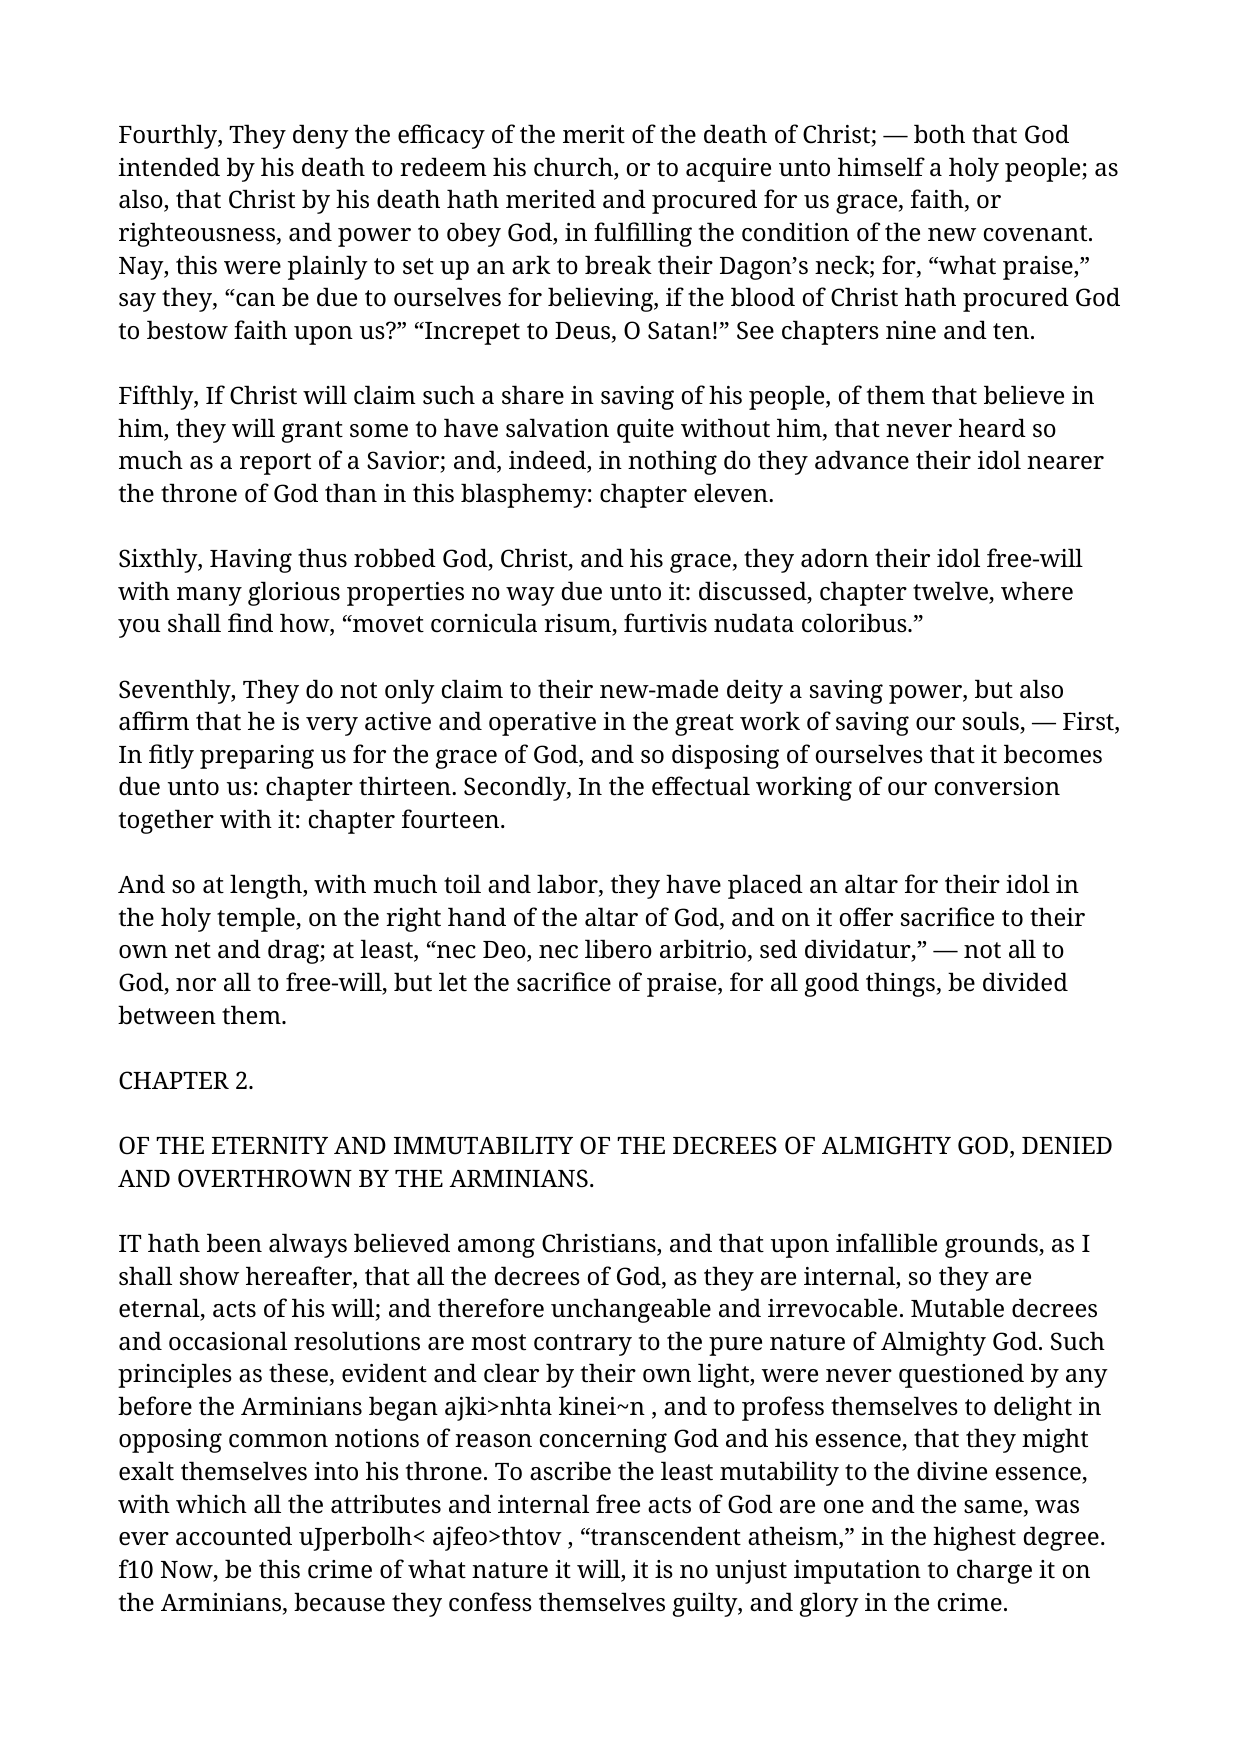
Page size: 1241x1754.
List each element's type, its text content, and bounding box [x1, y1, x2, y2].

text Fifthly, If Christ will claim such a share in saving of his people, of them that believe in him, they will grant some to have salvation quite without him, that never heard so much as a report of a Savior; and, indeed, in nothing do they advance their idol nearer the throne of God than in this blasphemy: chapter eleven. [118, 379, 1122, 509]
text Sixthly, Having thus robbed God, Christ, and his grace, they adorn their idol free-will with many glorious properties no way due unto it: discussed, chapter twelve, where you shall find how, “movet cornicula risum, furtivis nudata coloribus.” [118, 542, 1122, 640]
text IT hath been always believed among Christians, and that upon infallible grounds, as I shall show hereafter, that all the decrees of God, as they are internal, so they are eternal, acts of his will; and therefore unchangeable and irrevocable. Mutable decrees and occasional resolutions are most contrary to the pure nature of Almighty God. Such principles as these, evident and clear by their own light, were never questioned by any before the Arminians began ajki>nhta kinei~n , and to profess themselves to delight in opposing common notions of reason concerning God and his essence, that they might exalt themselves into his throne. To ascribe the least mutability to the divine essence, with which all the attributes and internal free acts of God are one and the same, was ever accounted uJperbolh< ajfeo>thtov , “transcendent atheism,” in the highest degree. f10 Now, be this crime of what nature it will, it is no unjust imputation to charge it on the Arminians, because they confess themselves guilty, and glory in the crime. [118, 1227, 1122, 1618]
text CHAPTER 2. [118, 1064, 1122, 1096]
text Seventhly, They do not only claim to their new-made deity a saving power, but also affirm that he is very active and operative in the great work of saving our souls, — First, In fitly preparing us for the grace of God, and so disposing of ourselves that it becomes due unto us: chapter thirteen. Secondly, In the effectual working of our conversion together with it: chapter fourteen. [118, 672, 1122, 835]
text Fourthly, They deny the efficacy of the merit of the death of Christ; — both that God intended by his death to redeem his church, or to acquire unto himself a holy people; as also, that Christ by his death hath merited and procured for us grace, faith, or righteousness, and power to obey God, in fulfilling the condition of the new covenant. Nay, this were plainly to set up an ark to break their Dagon’s neck; for, “what praise,” say they, “can be due to ourselves for believing, if the blood of Christ hath procured God to bestow faith upon us?” “Increpet to Deus, O Satan!” See chapters nine and ten. [118, 118, 1122, 346]
text OF THE ETERNITY AND IMMUTABILITY OF THE DECREES OF ALMIGHTY GOD, DENIED AND OVERTHROWN BY THE ARMINIANS. [118, 1129, 1122, 1194]
text And so at length, with much toil and labor, they have placed an altar for their idol in the holy temple, on the right hand of the altar of God, and on it offer sacrifice to their own net and drag; at least, “nec Deo, nec libero arbitrio, sed dividatur,” — not all to God, nor all to free-will, but let the sacrifice of praise, for all good things, be divided between them. [118, 868, 1122, 1031]
